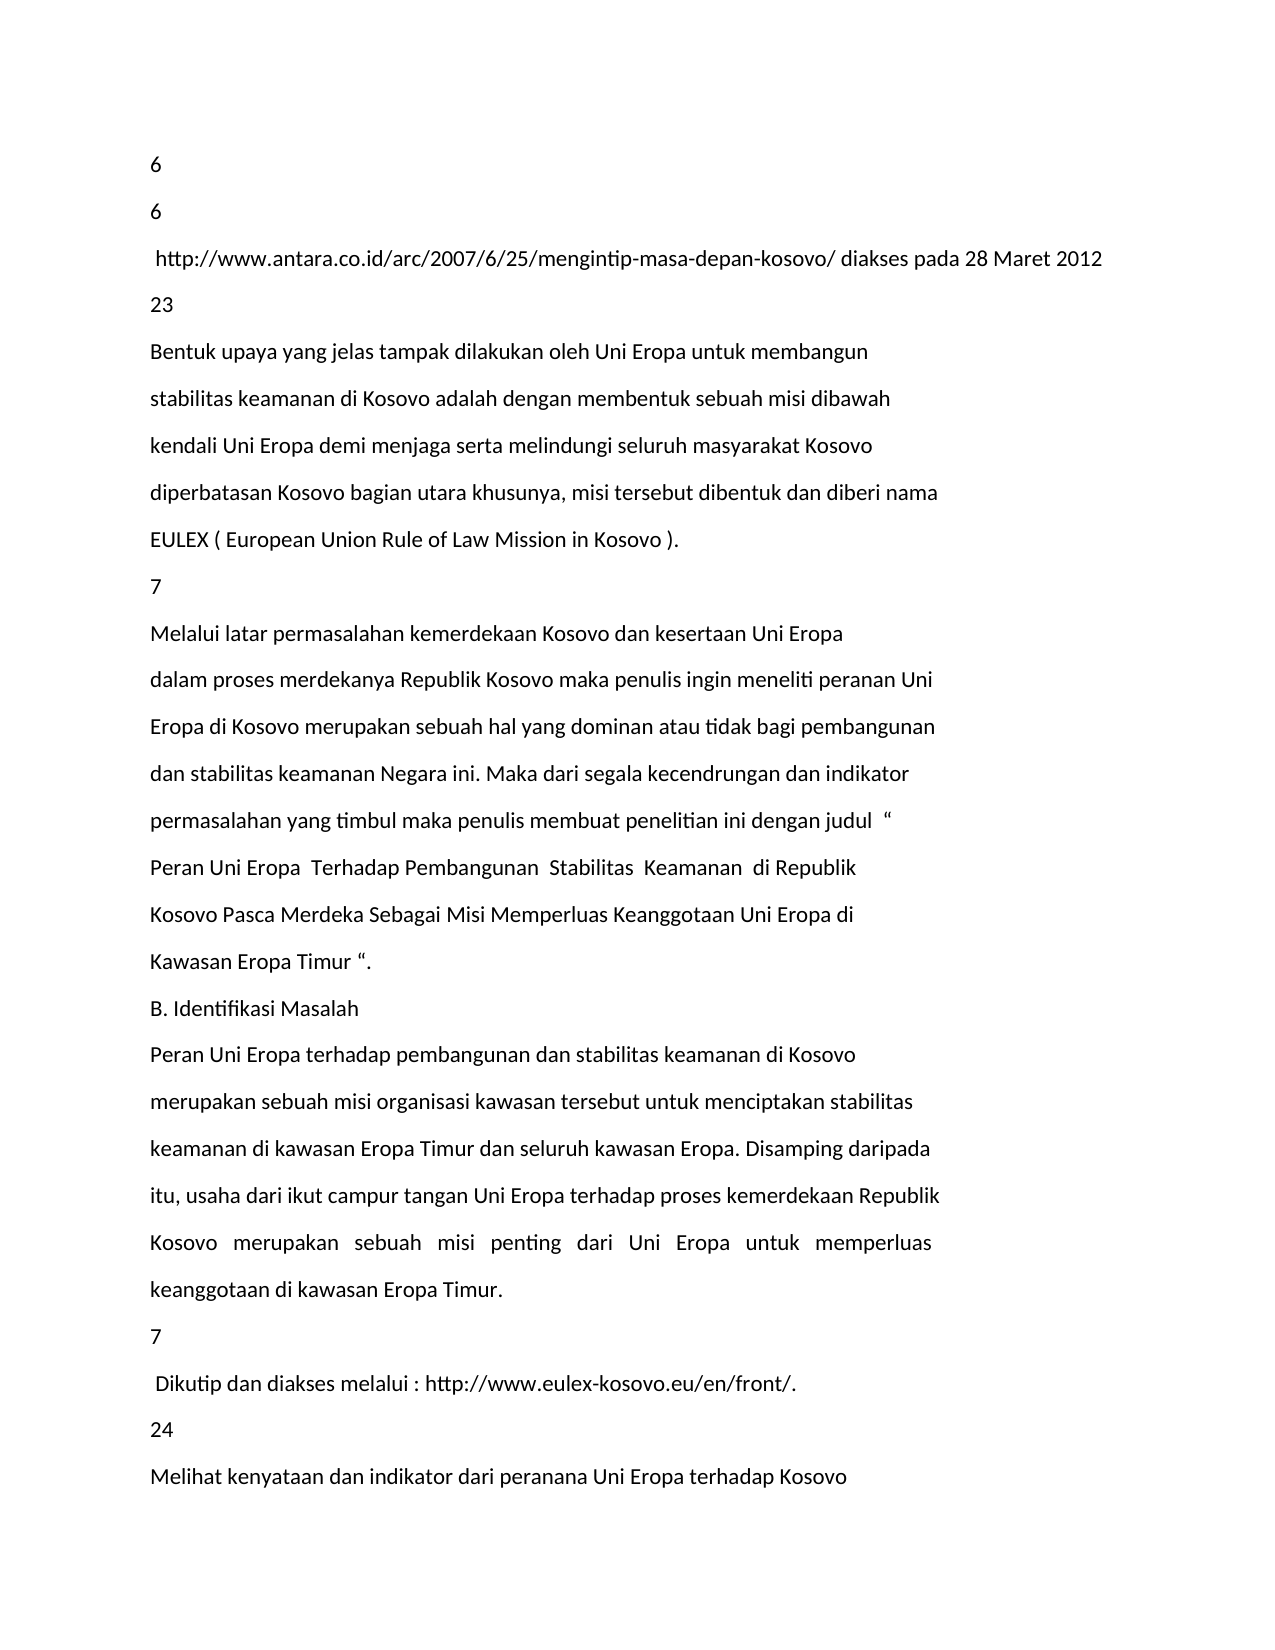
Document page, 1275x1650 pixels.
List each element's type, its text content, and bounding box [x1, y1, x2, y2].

text kendali Uni Eropa demi menjaga serta melindungi seluruh masyarakat Kosovo [150, 431, 1125, 459]
text dalam proses merdekanya Republik Kosovo maka penulis ingin meneliti peranan Uni [150, 666, 1125, 694]
text http://www.antara.co.id/arc/2007/6/25/mengintip-masa-depan-kosovo/ diakses pada 28 Maret 2012 [150, 244, 1125, 272]
text B. Identifikasi Masalah [150, 994, 1125, 1022]
text 7 [150, 1322, 1125, 1350]
text stabilitas keamanan di Kosovo adalah dengan membentuk sebuah misi dibawah [150, 384, 1125, 412]
text 7 [150, 572, 1125, 600]
text itu, usaha dari ikut campur tangan Uni Eropa terhadap proses kemerdekaan Republik [150, 1181, 1125, 1209]
text EULEX ( European Union Rule of Law Mission in Kosovo ). [150, 525, 1125, 553]
text Eropa di Kosovo merupakan sebuah hal yang dominan atau tidak bagi pembangunan [150, 712, 1125, 741]
text 6 [150, 150, 1125, 178]
text 6 [150, 197, 1125, 225]
text Peran Uni Eropa terhadap pembangunan dan stabilitas keamanan di Kosovo [150, 1041, 1125, 1069]
text Dikutip dan diakses melalui : http://www.eulex-kosovo.eu/en/front/. [150, 1369, 1125, 1397]
text 24 [150, 1416, 1125, 1444]
text diperbatasan Kosovo bagian utara khusunya, misi tersebut dibentuk dan diberi nama [150, 478, 1125, 506]
text keamanan di kawasan Eropa Timur dan seluruh kawasan Eropa. Disamping daripada [150, 1134, 1125, 1162]
text keanggotaan di kawasan Eropa Timur. [150, 1275, 1125, 1303]
text Kosovo merupakan sebuah misi penting dari Uni Eropa untuk memperluas [150, 1228, 1125, 1256]
text permasalahan yang timbul maka penulis membuat penelitian ini dengan judul “ [150, 806, 1125, 834]
text Melalui latar permasalahan kemerdekaan Kosovo dan kesertaan Uni Eropa [150, 619, 1125, 647]
text dan stabilitas keamanan Negara ini. Maka dari segala kecendrungan dan indikator [150, 759, 1125, 787]
text Melihat kenyataan dan indikator dari peranana Uni Eropa terhadap Kosovo [150, 1462, 1125, 1491]
text Kosovo Pasca Merdeka Sebagai Misi Memperluas Keanggotaan Uni Eropa di [150, 900, 1125, 928]
text Peran Uni Eropa Terhadap Pembangunan Stabilitas Keamanan di Republik [150, 853, 1125, 881]
text 23 [150, 291, 1125, 319]
text Bentuk upaya yang jelas tampak dilakukan oleh Uni Eropa untuk membangun [150, 337, 1125, 366]
text Kawasan Eropa Timur “. [150, 947, 1125, 975]
text merupakan sebuah misi organisasi kawasan tersebut untuk menciptakan stabilitas [150, 1087, 1125, 1116]
